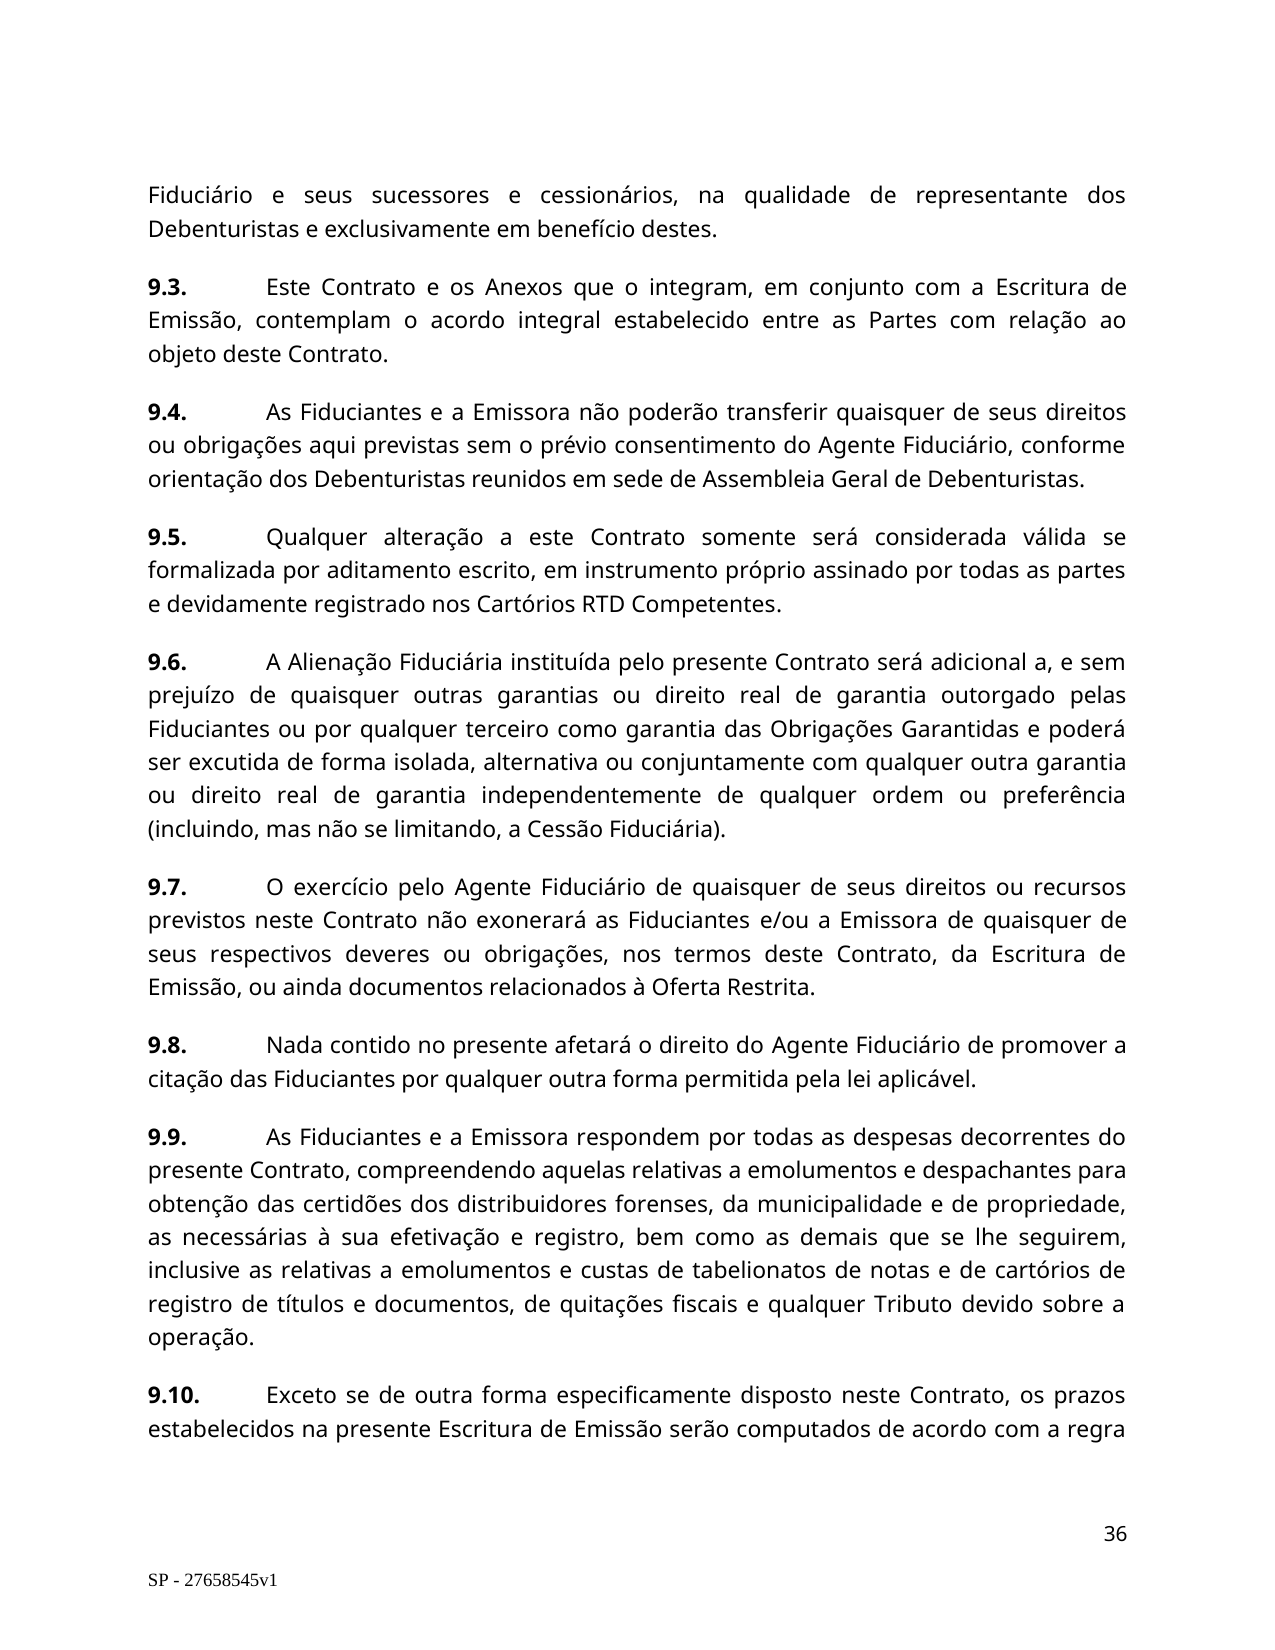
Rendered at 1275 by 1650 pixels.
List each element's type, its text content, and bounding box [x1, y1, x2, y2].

list Este Contrato e os Anexos que o integram, em conjunto com a Escritura de Emissão, contemplam o acordo integral estabelecido entre as Partes com relação ao objeto deste Contrato. [148, 269, 1127, 369]
list As Fiduciantes e a Emissora respondem por todas as despesas decorrentes do presente Contrato, compreendendo aquelas relativas a emolumentos e despachantes para obtenção das certidões dos distribuidores forenses, da municipalidade e de propriedade, as necessárias à sua efetivação e registro, bem como as demais que se lhe seguirem, inclusive as relativas a emolumentos e custas de tabelionatos de notas e de cartórios de registro de títulos e documentos, de quitações fiscais e qualquer Tributo devido sobre a operação. [148, 1119, 1127, 1352]
list Qualquer alteração a este Contrato somente será considerada válida se formalizada por aditamento escrito, em instrumento próprio assinado por todas as partes e devidamente registrado nos Cartórios RTD Competentes. [148, 519, 1127, 619]
list As Fiduciantes e a Emissora não poderão transferir quaisquer de seus direitos ou obrigações aqui previstas sem o prévio consentimento do Agente Fiduciário, conforme orientação dos Debenturistas reunidos em sede de Assembleia Geral de Debenturistas. [148, 394, 1127, 494]
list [148, 1377, 1127, 1444]
list A Alienação Fiduciária instituída pelo presente Contrato será adicional a, e sem prejuízo de quaisquer outras garantias ou direito real de garantia outorgado pelas Fiduciantes ou por qualquer terceiro como garantia das Obrigações Garantidas e poderá ser excutida de forma isolada, alternativa ou conjuntamente com qualquer outra garantia ou direito real de garantia independentemente de qualquer ordem ou preferência (incluindo, mas não se limitando, a Cessão Fiduciária). [148, 644, 1127, 844]
list Nada contido no presente afetará o direito do Agente Fiduciário de promover a citação das Fiduciantes por qualquer outra forma permitida pela lei aplicável. [148, 1027, 1127, 1094]
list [148, 177, 1127, 244]
list O exercício pelo Agente Fiduciário de quaisquer de seus direitos ou recursos previstos neste Contrato não exonerará as Fiduciantes e/ou a Emissora de quaisquer de seus respectivos deveres ou obrigações, nos termos deste Contrato, da Escritura de Emissão, ou ainda documentos relacionados à Oferta Restrita. [148, 869, 1127, 1002]
